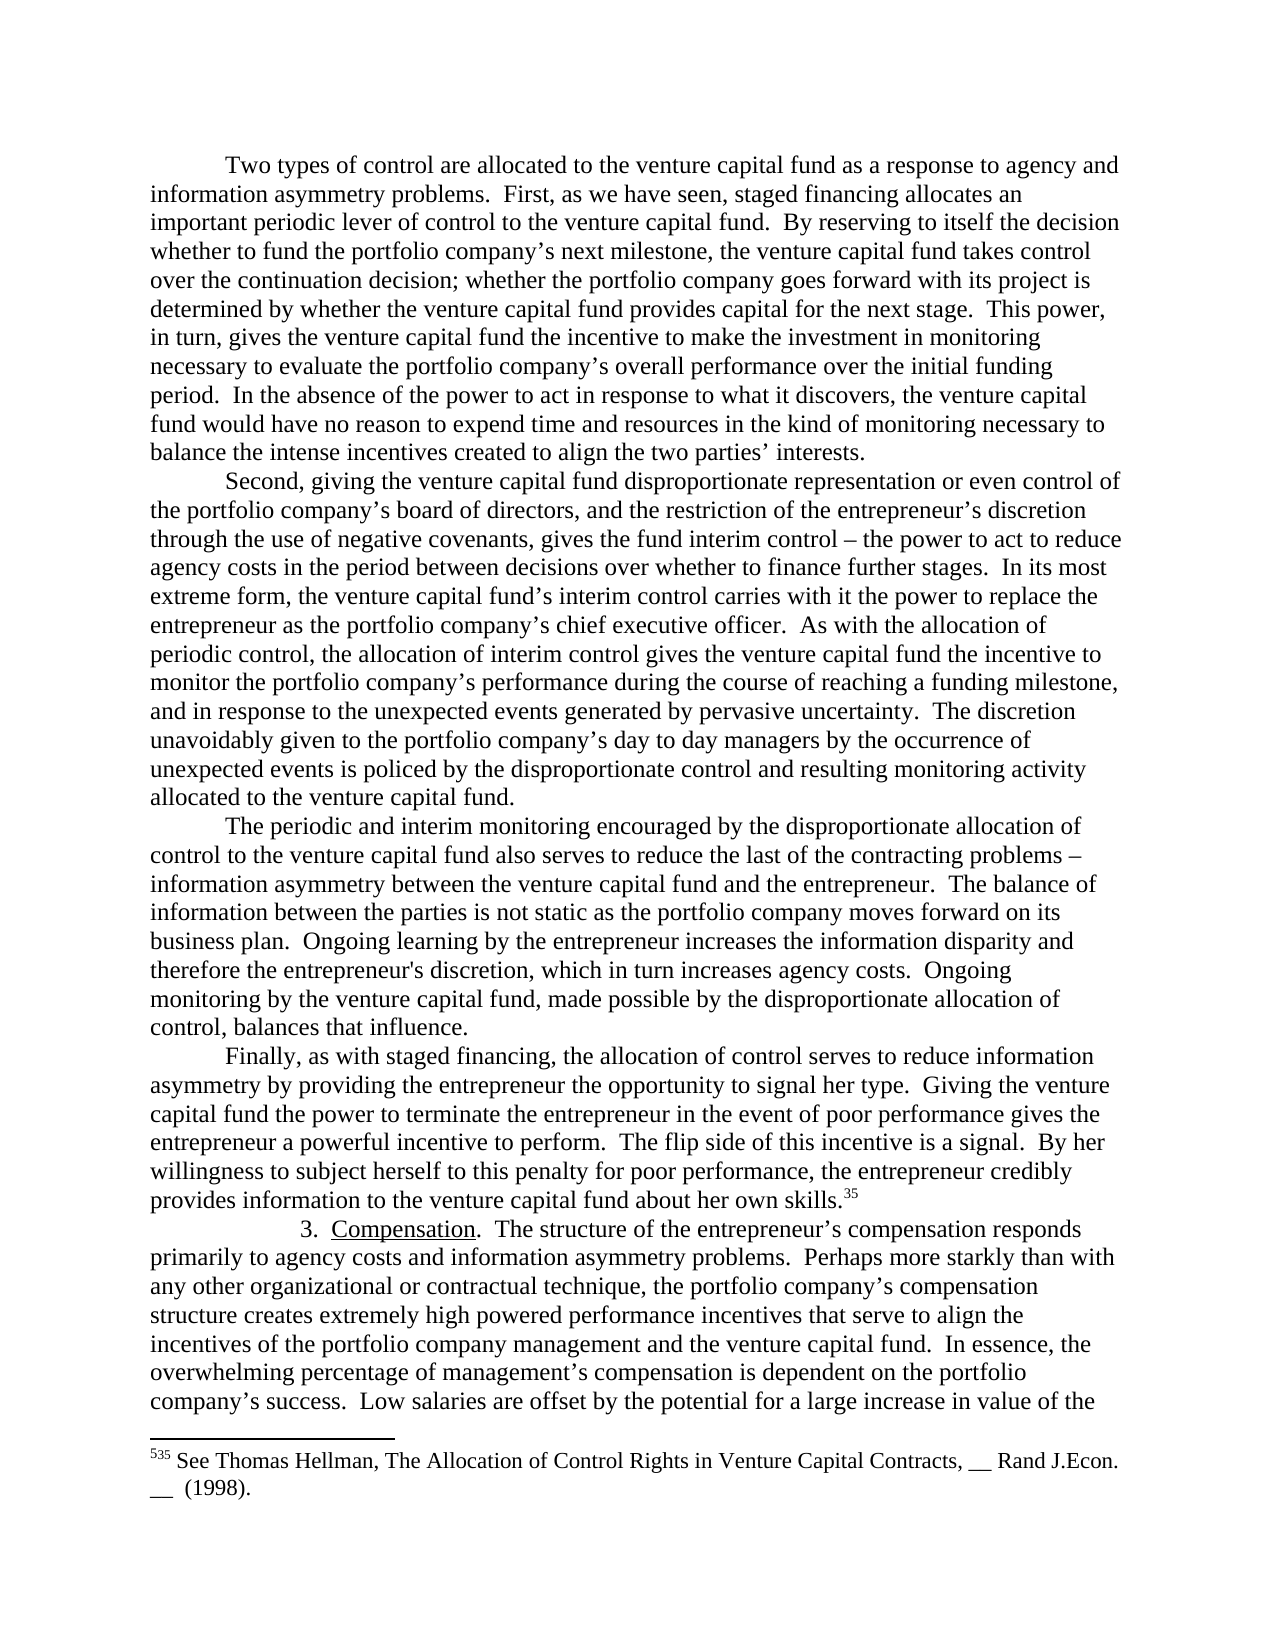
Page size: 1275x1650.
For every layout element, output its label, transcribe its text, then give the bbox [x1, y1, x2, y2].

text The periodic and interim monitoring encouraged by the disproportionate allocation of control to the venture capital fund also serves to reduce the last of the contracting problems – information asymmetry between the venture capital fund and the entrepreneur. The balance of information between the parties is not static as the portfolio company moves forward on its business plan. Ongoing learning by the entrepreneur increases the information disparity and therefore the entrepreneur's discretion, which in turn increases agency costs. Ongoing monitoring by the venture capital fund, made possible by the disproportionate allocation of control, balances that influence. [150, 811, 1125, 1041]
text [150, 1214, 1125, 1415]
text Second, giving the venture capital fund disproportionate representation or even control of the portfolio company’s board of directors, and the restriction of the entrepreneur’s discretion through the use of negative covenants, gives the fund interim control – the power to act to reduce agency costs in the period between decisions over whether to finance further stages. In its most extreme form, the venture capital fund’s interim control carries with it the power to replace the entrepreneur as the portfolio company’s chief executive officer. As with the allocation of periodic control, the allocation of interim control gives the venture capital fund the incentive to monitor the portfolio company’s performance during the course of reaching a funding milestone, and in response to the unexpected events generated by pervasive uncertainty. The discretion unavoidably given to the portfolio company’s day to day managers by the occurrence of unexpected events is policed by the disproportionate control and resulting monitoring activity allocated to the venture capital fund. [150, 466, 1125, 811]
text Two types of control are allocated to the venture capital fund as a response to agency and information asymmetry problems. First, as we have seen, staged financing allocates an important periodic lever of control to the venture capital fund. By reserving to itself the decision whether to fund the portfolio company’s next milestone, the venture capital fund takes control over the continuation decision; whether the portfolio company goes forward with its project is determined by whether the venture capital fund provides capital for the next stage. This power, in turn, gives the venture capital fund the incentive to make the investment in monitoring necessary to evaluate the portfolio company’s overall performance over the initial funding period. In the absence of the power to act in response to what it discovers, the venture capital fund would have no reason to expend time and resources in the kind of monitoring necessary to balance the intense incentives created to align the two parties’ interests. [150, 150, 1125, 466]
text Finally, as with staged financing, the allocation of control serves to reduce information asymmetry by providing the entrepreneur the opportunity to signal her type. Giving the venture capital fund the power to terminate the entrepreneur in the event of poor performance gives the entrepreneur a powerful incentive to perform. The flip side of this incentive is a signal. By her willingness to subject herself to this penalty for poor performance, the entrepreneur credibly provides information to the venture capital fund about her own skills.35 [150, 1041, 1125, 1214]
